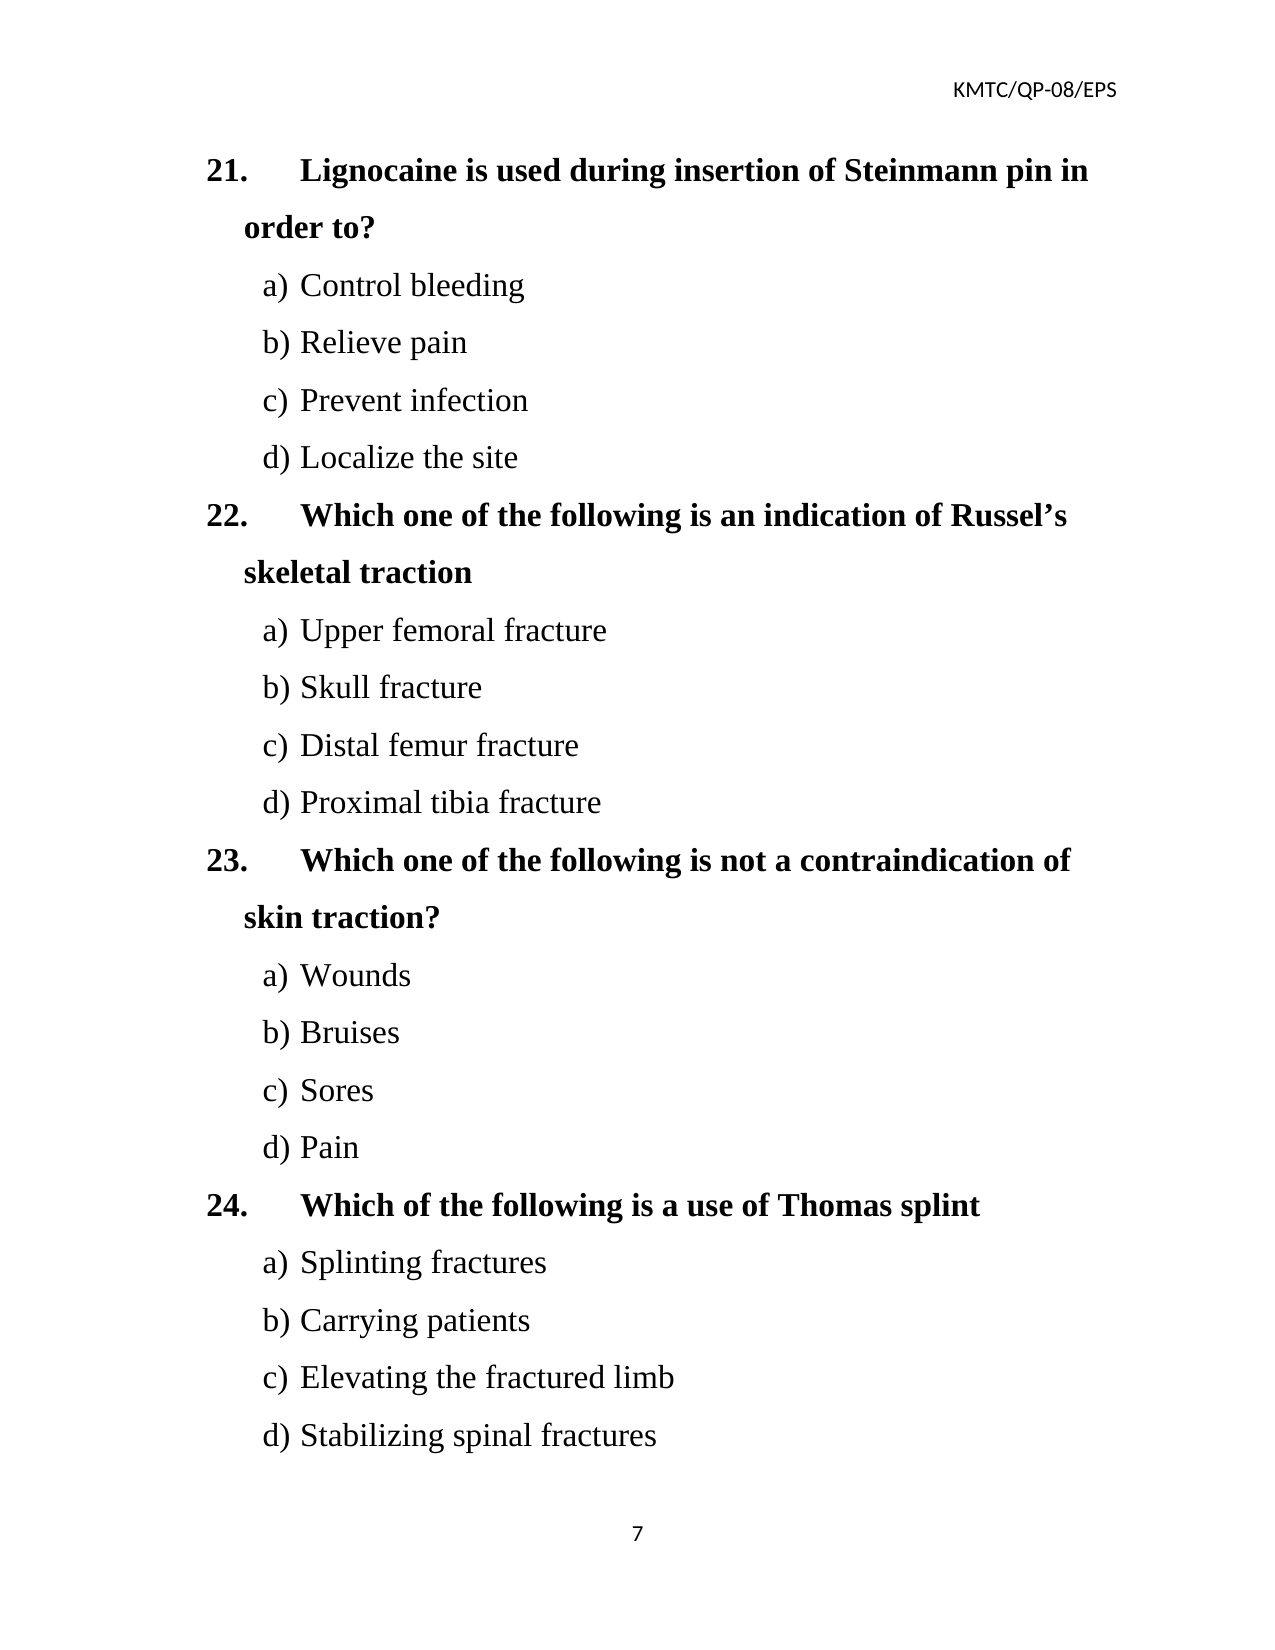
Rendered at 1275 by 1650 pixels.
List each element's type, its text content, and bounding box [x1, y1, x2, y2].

list Localize the site [262, 437, 1125, 476]
list Pain [262, 1127, 1125, 1166]
list Bruises [262, 1012, 1125, 1051]
list Lignocaine is used during insertion of Steinmann pin in order to? [206, 150, 1125, 246]
list Control bleeding [262, 265, 1125, 303]
list Relieve pain [262, 322, 1125, 361]
list Carrying patients [262, 1300, 1125, 1338]
list Elevating the fractured limb [262, 1357, 1125, 1396]
list Wounds [262, 955, 1125, 993]
list Distal femur fracture [262, 725, 1125, 763]
list Which one of the following is an indication of Russel’s skeletal traction [206, 495, 1125, 591]
list Upper femoral fracture [262, 610, 1125, 648]
list Stabilizing spinal fractures [262, 1415, 1125, 1453]
list Prevent infection [262, 380, 1125, 418]
list Which of the following is a use of Thomas splint [206, 1185, 1125, 1223]
list Splinting fractures [262, 1242, 1125, 1281]
list Sores [262, 1070, 1125, 1108]
list Skull fracture [262, 667, 1125, 706]
list Which one of the following is not a contraindication of skin traction? [206, 840, 1125, 936]
list Proximal tibia fracture [262, 782, 1125, 821]
